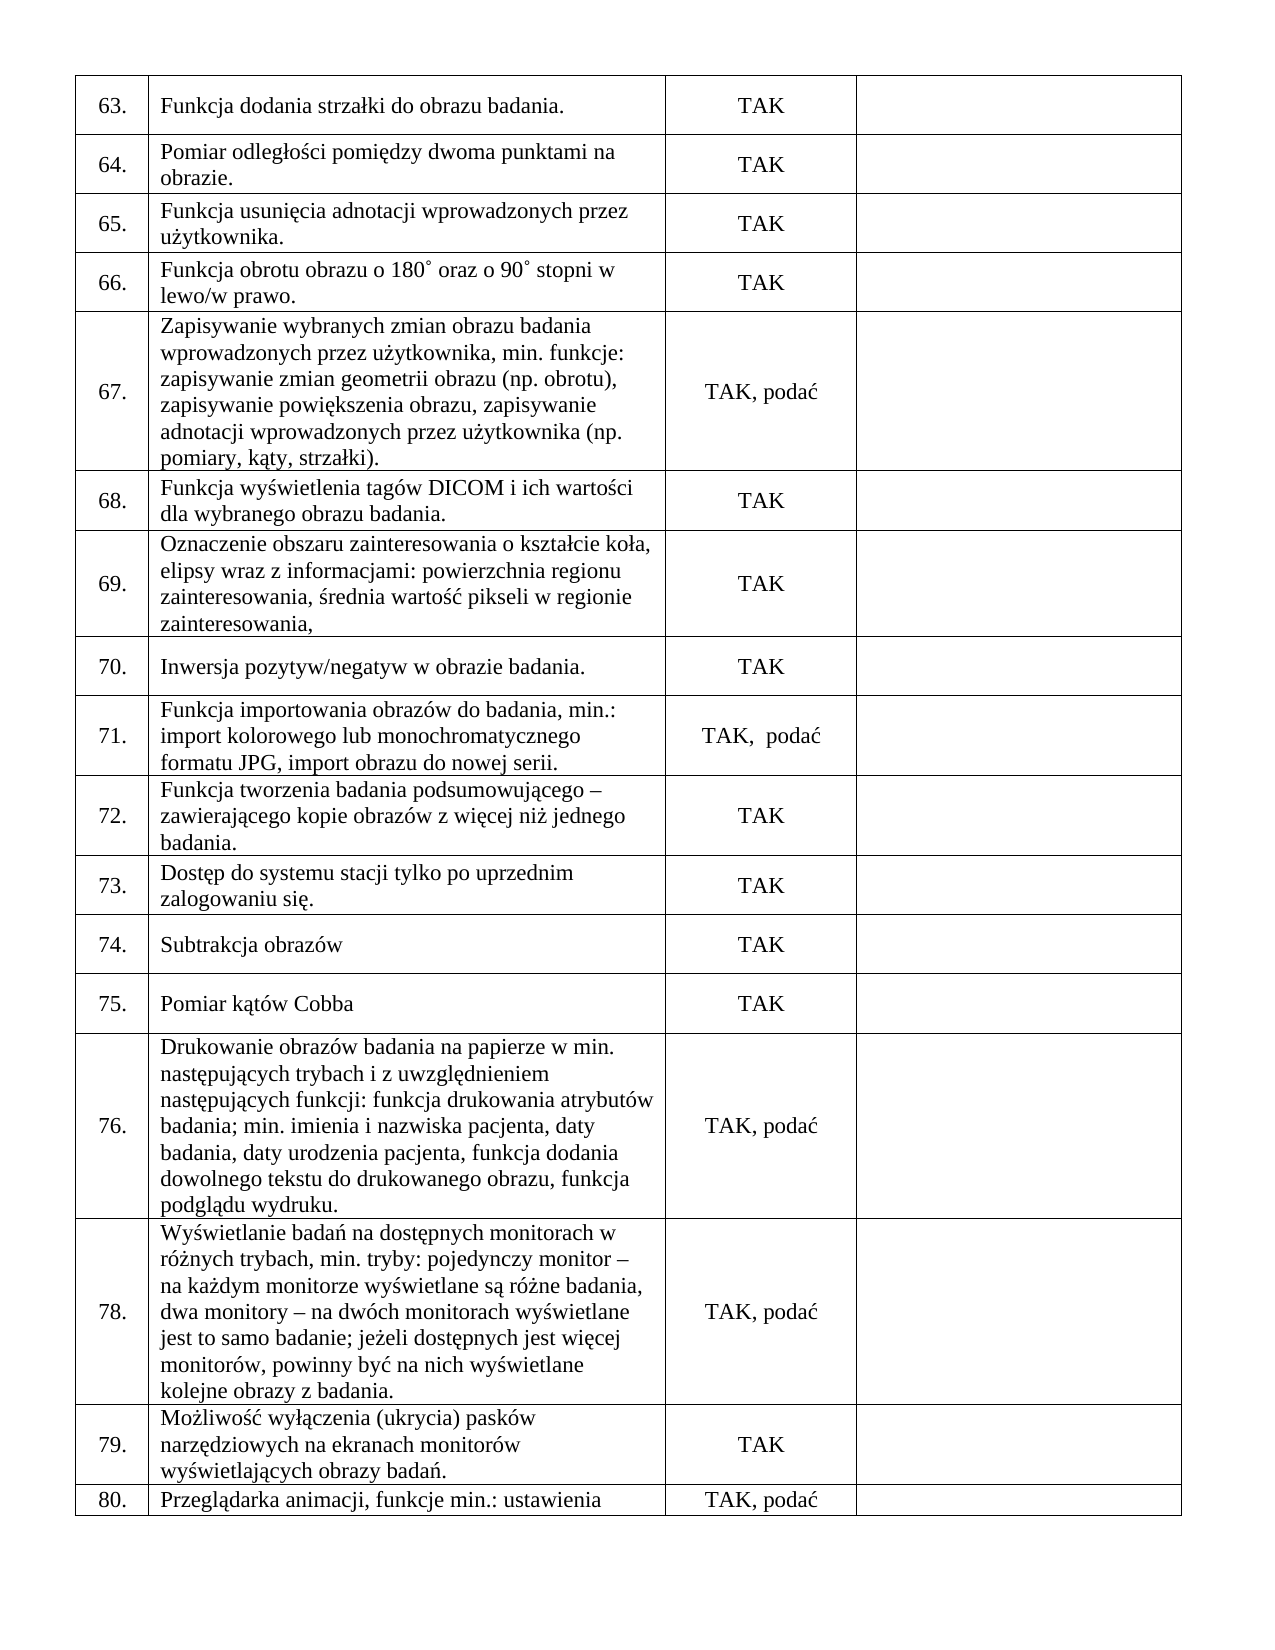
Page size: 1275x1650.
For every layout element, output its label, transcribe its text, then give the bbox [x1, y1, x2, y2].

table_cell Możliwość wyłączenia (ukrycia) pasków narzędziowych na ekranach monitorów wyświetlających obrazy badań. [149, 1405, 665, 1483]
table_cell [76, 76, 148, 134]
table_cell [857, 974, 1181, 1032]
table_cell [857, 1485, 1181, 1515]
table_cell [76, 1034, 148, 1218]
table_cell TAK, podać [666, 1485, 856, 1515]
table_cell TAK [666, 471, 856, 529]
table_cell [857, 253, 1181, 311]
table_cell [857, 1219, 1181, 1403]
table_cell [76, 637, 148, 695]
table_cell [857, 76, 1181, 134]
table_cell TAK [666, 637, 856, 695]
table_cell TAK, podać [666, 1219, 856, 1403]
table_cell Dostęp do systemu stacji tylko po uprzednim zalogowaniu się. [149, 856, 665, 914]
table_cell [149, 1485, 665, 1515]
table_cell [76, 1219, 148, 1403]
table_cell Pomiar odległości pomiędzy dwoma punktami na obrazie. [149, 135, 665, 193]
table_cell [857, 776, 1181, 855]
table_cell Funkcja importowania obrazów do badania, min.: import kolorowego lub monochromatycznego formatu JPG, import obrazu do nowej serii. [149, 696, 665, 775]
table_cell [76, 135, 148, 193]
table_cell Inwersja pozytyw/negatyw w obrazie badania. [149, 637, 665, 695]
table_cell TAK [666, 194, 856, 252]
table_cell [857, 1405, 1181, 1483]
table_cell [857, 531, 1181, 636]
table_cell [857, 312, 1181, 470]
table_cell TAK [666, 531, 856, 636]
table_cell [857, 135, 1181, 193]
table_cell [857, 915, 1181, 973]
table_cell TAK [666, 856, 856, 914]
table_cell [76, 194, 148, 252]
table_cell Drukowanie obrazów badania na papierze w min. następujących trybach i z uwzględnieniem następujących funkcji: funkcja drukowania atrybutów badania; min. imienia i nazwiska pacjenta, daty badania, daty urodzenia pacjenta, funkcja dodania dowolnego tekstu do drukowanego obrazu, funkcja podglądu wydruku. [149, 1034, 665, 1218]
table_cell Oznaczenie obszaru zainteresowania o kształcie koła, elipsy wraz z informacjami: powierzchnia regionu zainteresowania, średnia wartość pikseli w regionie zainteresowania, [149, 531, 665, 636]
table_cell Funkcja usunięcia adnotacji wprowadzonych przez użytkownika. [149, 194, 665, 252]
table_cell Pomiar kątów Cobba [149, 974, 665, 1032]
table_cell [76, 776, 148, 855]
table_cell [76, 471, 148, 529]
table_cell TAK [666, 1405, 856, 1483]
table_cell TAK [666, 974, 856, 1032]
table_cell [76, 915, 148, 973]
table_cell [76, 531, 148, 636]
table_cell Funkcja tworzenia badania podsumowującego – zawierającego kopie obrazów z więcej niż jednego badania. [149, 776, 665, 855]
table_cell TAK [666, 776, 856, 855]
table_cell Zapisywanie wybranych zmian obrazu badania wprowadzonych przez użytkownika, min. funkcje: zapisywanie zmian geometrii obrazu (np. obrotu), zapisywanie powiększenia obrazu, zapisywanie adnotacji wprowadzonych przez użytkownika (np. pomiary, kąty, strzałki). [149, 312, 665, 470]
table_cell Funkcja wyświetlenia tagów DICOM i ich wartości dla wybranego obrazu badania. [149, 471, 665, 529]
table_cell [76, 974, 148, 1032]
table_cell [857, 856, 1181, 914]
table_cell TAK [666, 76, 856, 134]
table_cell [857, 194, 1181, 252]
table_cell [857, 696, 1181, 775]
table_cell Funkcja dodania strzałki do obrazu badania. [149, 76, 665, 134]
table_cell TAK, podać [666, 696, 856, 775]
table_cell [76, 1405, 148, 1483]
table_cell [76, 253, 148, 311]
table_cell Funkcja obrotu obrazu o 180˚ oraz o 90˚ stopni w lewo/w prawo. [149, 253, 665, 311]
table_cell [76, 856, 148, 914]
table_cell TAK [666, 253, 856, 311]
table_cell TAK [666, 135, 856, 193]
table_cell TAK [666, 915, 856, 973]
table_cell Subtrakcja obrazów [149, 915, 665, 973]
table_cell Wyświetlanie badań na dostępnych monitorach w różnych trybach, min. tryby: pojedynczy monitor – na każdym monitorze wyświetlane są różne badania, dwa monitory – na dwóch monitorach wyświetlane jest to samo badanie; jeżeli dostępnych jest więcej monitorów, powinny być na nich wyświetlane kolejne obrazy z badania. [149, 1219, 665, 1403]
table_cell TAK, podać [666, 312, 856, 470]
table_cell TAK, podać [666, 1034, 856, 1218]
table_cell [857, 471, 1181, 529]
table_cell [857, 637, 1181, 695]
table_cell [76, 696, 148, 775]
table_cell [76, 1485, 148, 1515]
table_cell [76, 312, 148, 470]
table_cell [857, 1034, 1181, 1218]
